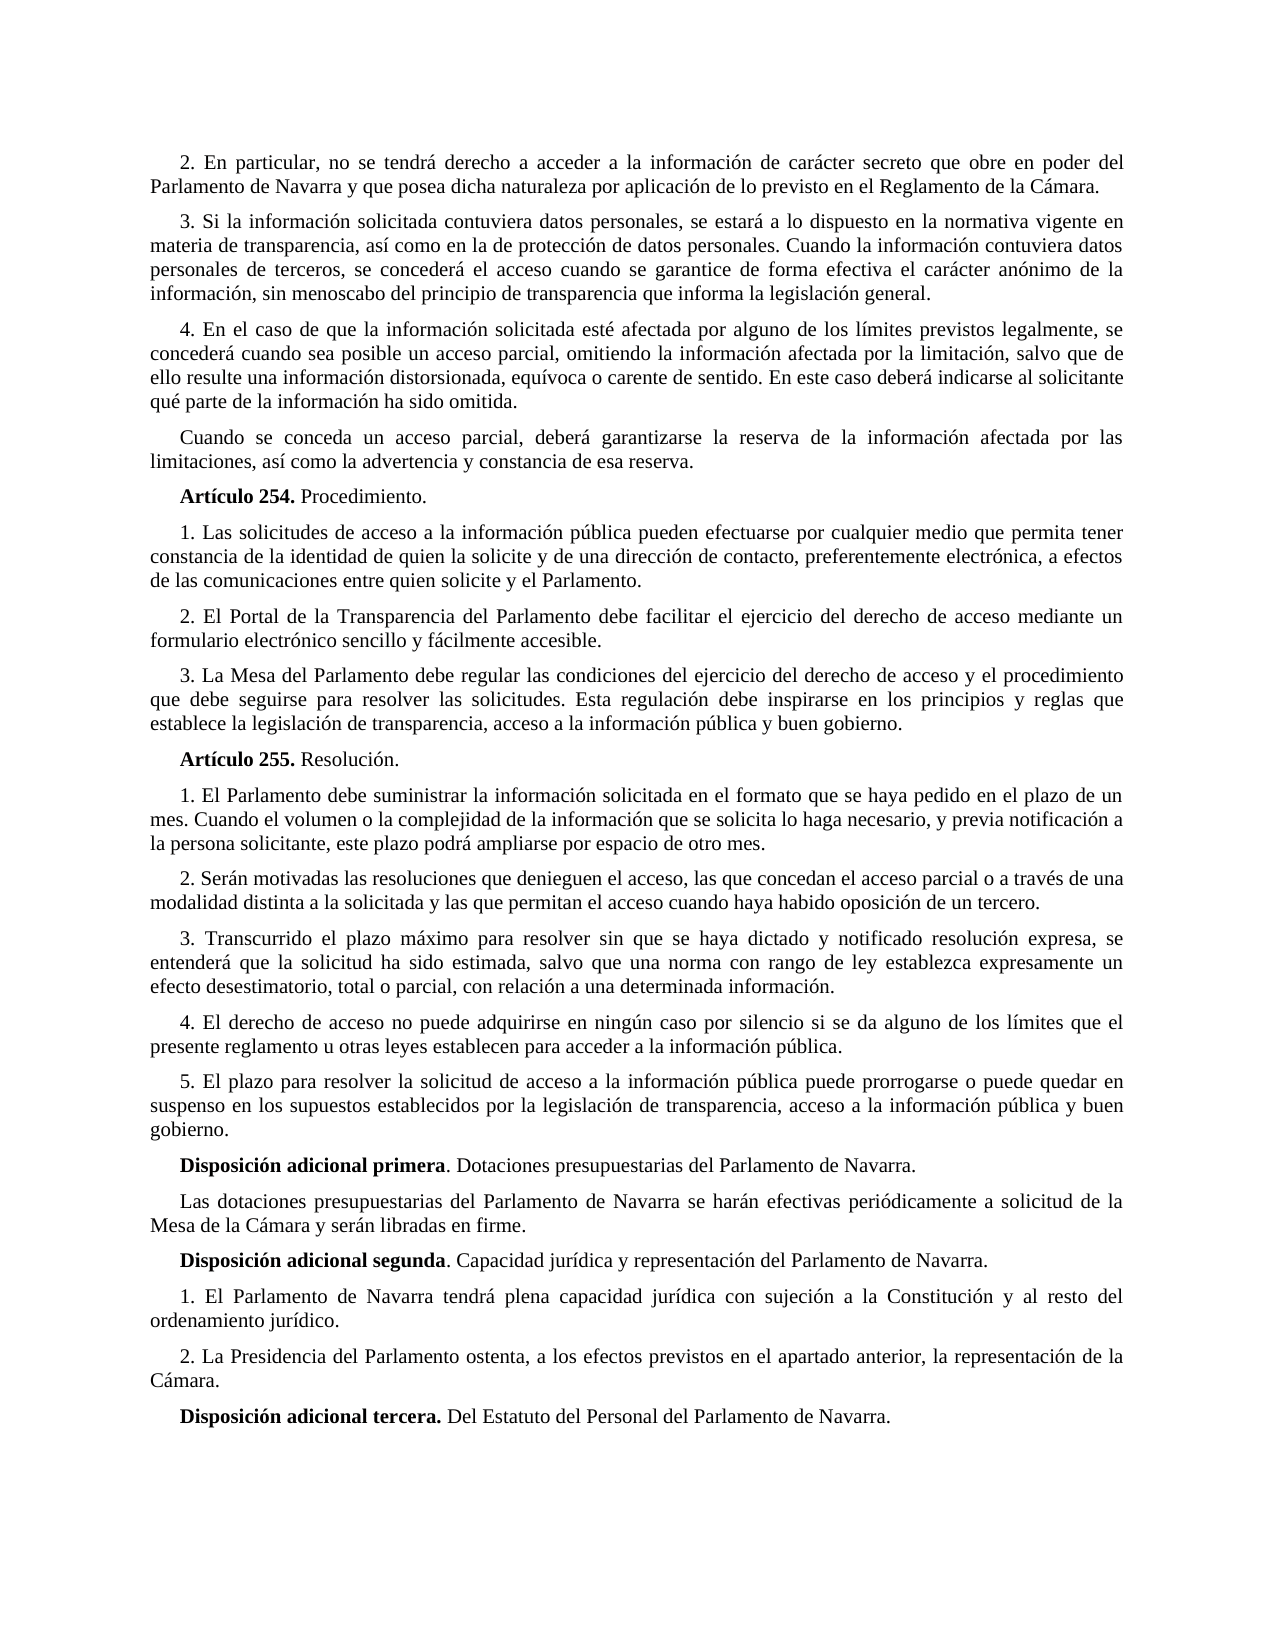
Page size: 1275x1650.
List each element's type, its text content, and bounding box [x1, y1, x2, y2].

text 5. El plazo para resolver la solicitud de acceso a la información pública puede prorrogarse o puede quedar en suspenso en los supuestos establecidos por la legislación de transparencia, acceso a la información pública y buen gobierno. [150, 1070, 1125, 1142]
text 1. Las solicitudes de acceso a la información pública pueden efectuarse por cualquier medio que permita tener constancia de la identidad de quien la solicite y de una dirección de contacto, preferentemente electrónica, a efectos de las comunicaciones entre quien solicite y el Parlamento. [150, 520, 1125, 592]
text 3. La Mesa del Parlamento debe regular las condiciones del ejercicio del derecho de acceso y el procedimiento que debe seguirse para resolver las solicitudes. Esta regulación debe inspirarse en los principios y reglas que establece la legislación de transparencia, acceso a la información pública y buen gobierno. [150, 664, 1125, 736]
text 3. Si la información solicitada contuviera datos personales, se estará a lo dispuesto en la normativa vigente en materia de transparencia, así como en la de protección de datos personales. Cuando la información contuviera datos personales de terceros, se concederá el acceso cuando se garantice de forma efectiva el carácter anónimo de la información, sin menoscabo del principio de transparencia que informa la legislación general. [150, 210, 1125, 306]
text 1. El Parlamento debe suministrar la información solicitada en el formato que se haya pedido en el plazo de un mes. Cuando el volumen o la complejidad de la información que se solicita lo haga necesario, y previa notificación a la persona solicitante, este plazo podrá ampliarse por espacio de otro mes. [150, 783, 1125, 855]
text 2. La Presidencia del Parlamento ostenta, a los efectos previstos en el apartado anterior, la representación de la Cámara. [150, 1344, 1125, 1392]
text Disposición adicional primera. Dotaciones presupuestarias del Parlamento de Navarra. [150, 1153, 1125, 1177]
text 3. Transcurrido el plazo máximo para resolver sin que se haya dictado y notificado resolución expresa, se entenderá que la solicitud ha sido estimada, salvo que una norma con rango de ley establezca expresamente un efecto desestimatorio, total o parcial, con relación a una determinada información. [150, 926, 1125, 998]
text 1. El Parlamento de Navarra tendrá plena capacidad jurídica con sujeción a la Constitución y al resto del ordenamiento jurídico. [150, 1284, 1125, 1332]
text 2. Serán motivadas las resoluciones que denieguen el acceso, las que concedan el acceso parcial o a través de una modalidad distinta a la solicitada y las que permitan el acceso cuando haya habido oposición de un tercero. [150, 867, 1125, 914]
text Las dotaciones presupuestarias del Parlamento de Navarra se harán efectivas periódicamente a solicitud de la Mesa de la Cámara y serán libradas en firme. [150, 1189, 1125, 1237]
text Disposición adicional tercera. Del Estatuto del Personal del Parlamento de Navarra. [150, 1404, 1125, 1428]
text 2. En particular, no se tendrá derecho a acceder a la información de carácter secreto que obre en poder del Parlamento de Navarra y que posea dicha naturaleza por aplicación de lo previsto en el Reglamento de la Cámara. [150, 150, 1125, 198]
text 2. El Portal de la Transparencia del Parlamento debe facilitar el ejercicio del derecho de acceso mediante un formulario electrónico sencillo y fácilmente accesible. [150, 604, 1125, 652]
text Disposición adicional segunda. Capacidad jurídica y representación del Parlamento de Navarra. [150, 1249, 1125, 1273]
text Cuando se conceda un acceso parcial, deberá garantizarse la reserva de la información afectada por las limitaciones, así como la advertencia y constancia de esa reserva. [150, 425, 1125, 473]
text 4. El derecho de acceso no puede adquirirse en ningún caso por silencio si se da alguno de los límites que el presente reglamento u otras leyes establecen para acceder a la información pública. [150, 1010, 1125, 1058]
text Artículo 255. Resolución. [150, 747, 1125, 771]
text 4. En el caso de que la información solicitada esté afectada por alguno de los límites previstos legalmente, se concederá cuando sea posible un acceso parcial, omitiendo la información afectada por la limitación, salvo que de ello resulte una información distorsionada, equívoca o carente de sentido. En este caso deberá indicarse al solicitante qué parte de la información ha sido omitida. [150, 317, 1125, 413]
text Artículo 254. Procedimiento. [150, 484, 1125, 508]
